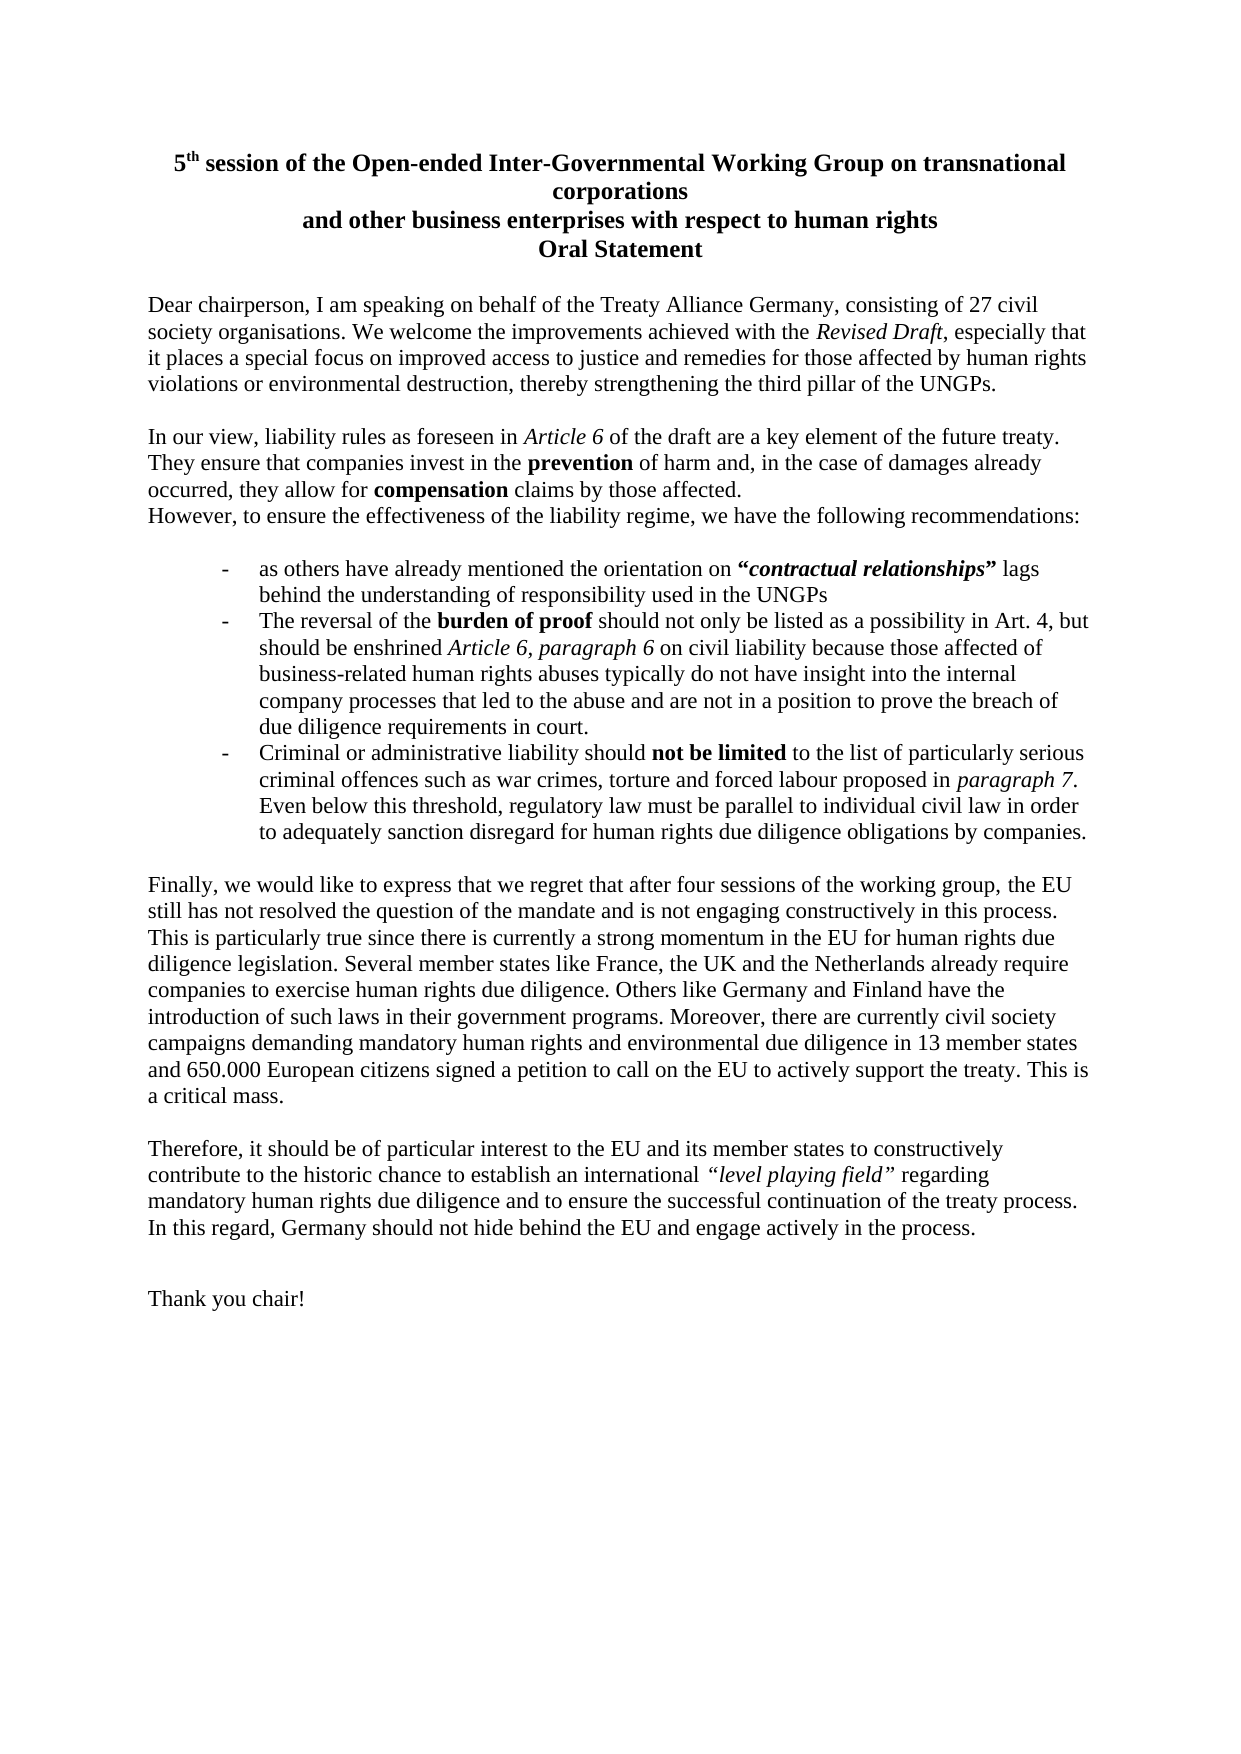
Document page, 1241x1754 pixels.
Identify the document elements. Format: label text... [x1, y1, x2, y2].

text and other business enterprises with respect to human rights [148, 205, 1093, 234]
list as others have already mentioned the orientation on “contractual relationships” lags behind the understanding of responsibility used in the UNGPs [221, 555, 1093, 608]
text Finally, we would like to express that we regret that after four sessions of the working group, the EU still has not resolved the question of the mandate and is not engaging constructively in this process. This is particularly true since there is currently a strong momentum in the EU for human rights due diligence legislation. Several member states like France, the UK and the Netherlands already require companies to exercise human rights due diligence. Others like Germany and Finland have the introduction of such laws in their government programs. Moreover, there are currently civil society campaigns demanding mandatory human rights and environmental due diligence in 13 member states and 650.000 European citizens signed a petition to call on the EU to actively support the treaty. This is a critical mass. [148, 871, 1093, 1108]
list The reversal of the burden of proof should not only be listed as a possibility in Art. 4, but should be enshrined Article 6, paragraph 6 on civil liability because those affected of business-related human rights abuses typically do not have insight into the internal company processes that led to the abuse and are not in a position to prove the breach of due diligence requirements in court. [221, 608, 1093, 739]
text Thank you chair! [148, 1285, 1093, 1312]
text Therefore, it should be of particular interest to the EU and its member states to constructively contribute to the historic chance to establish an international “level playing field” regarding mandatory human rights due diligence and to ensure the successful continuation of the treaty process. [148, 1135, 1093, 1214]
list Criminal or administrative liability should not be limited to the list of particularly serious criminal offences such as war crimes, torture and forced labour proposed in paragraph 7. Even below this threshold, regulatory law must be parallel to individual civil law in order to adequately sanction disregard for human rights due diligence obligations by companies. [221, 739, 1093, 845]
text Dear chairperson, I am speaking on behalf of the Treaty Alliance Germany, consisting of 27 civil society organisations. We welcome the improvements achieved with the Revised Draft, especially that it places a special focus on improved access to justice and remedies for those affected by human rights violations or environmental destruction, thereby strengthening the third pillar of the UNGPs. [148, 291, 1093, 397]
text Oral Statement [148, 234, 1093, 263]
text In this regard, Germany should not hide behind the EU and engage actively in the process. [148, 1214, 1093, 1240]
text However, to ensure the effectiveness of the liability regime, we have the following recommendations: [148, 502, 1093, 528]
text 5th session of the Open-ended Inter-Governmental Working Group on transnational corporations [148, 148, 1093, 205]
text In our view, liability rules as foreseen in Article 6 of the draft are a key element of the future treaty. They ensure that companies invest in the prevention of harm and, in the case of damages already occurred, they allow for compensation claims by those affected. [148, 423, 1093, 502]
